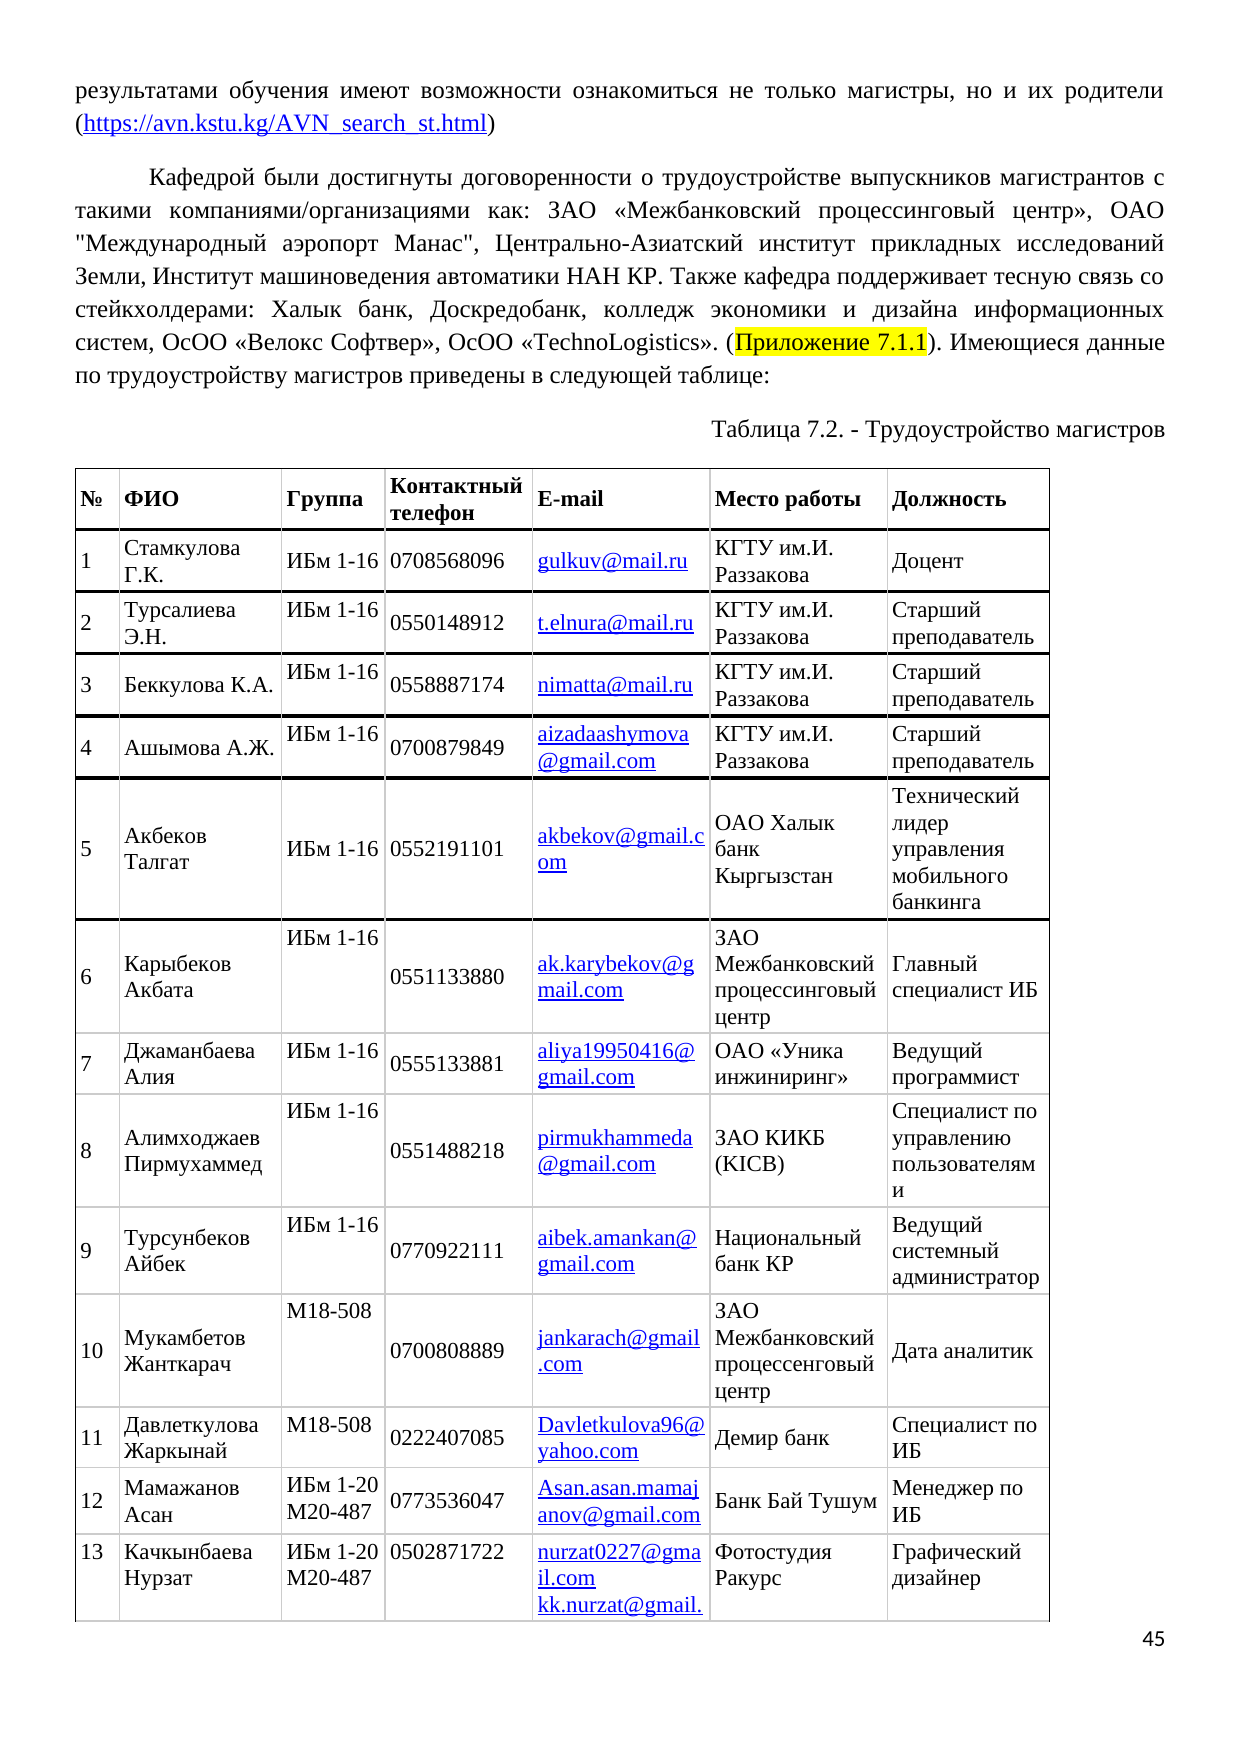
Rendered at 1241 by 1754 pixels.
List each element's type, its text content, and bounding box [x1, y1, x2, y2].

table_cell Мамажанов Асан [120, 1468, 281, 1533]
table_cell Старший преподаватель [888, 718, 1049, 776]
table_cell КГТУ им.И. Раззакова [711, 531, 887, 590]
table_cell ИБм 1-16 [282, 780, 384, 917]
table_cell Asan.asan.mamajanov@gmail.com [533, 1468, 709, 1533]
table_cell Качкынбаева Нурзат [120, 1535, 281, 1620]
table_cell 0773536047 [386, 1468, 532, 1533]
text Кафедрой были достигнуты договоренности о трудоустройстве выпускников магистрантов с такими компаниями/организациями как: ЗАО «Межбанковский процессинговый центр», ОАО "Международный аэропорт Манас", Центрально-Азиатский институт прикладных исследований Земли, Институт машиноведения автоматики НАН КР. Также кафедра поддерживает тесную связь со стейкхолдерами: Халык банк, Доскредобанк, колледж экономики и дизайна информационных систем, ОсОО «Велокс Софтвер», ОсОО «TechnoLogistics». (Приложение 7.1.1). Имеющиеся данные по трудоустройству магистров приведены в следующей таблице: [75, 162, 1165, 389]
table_cell ОАО Халык банк Кыргызстан [711, 780, 887, 917]
table_cell Турсалиева Э.Н. [120, 593, 281, 652]
table_cell 0700808889 [386, 1295, 532, 1406]
table_cell ИБм 1-20 М20-487 [282, 1468, 384, 1533]
table_cell 12 [76, 1468, 119, 1533]
table_cell ОАО «Уника инжиниринг» [711, 1034, 887, 1093]
table_cell Специалист по управлению пользователями [888, 1095, 1049, 1206]
table_cell 5 [76, 780, 119, 917]
table_cell 9 [76, 1208, 119, 1293]
table_cell Фотостудия Ракурс [711, 1535, 887, 1620]
table_cell Стамкулова Г.К. [120, 531, 281, 590]
table_cell gulkuv@mail.ru [533, 531, 709, 590]
table_cell 0708568096 [386, 531, 532, 590]
table_cell ИБм 1-16 [282, 531, 384, 590]
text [75, 75, 1165, 137]
table_cell aibek.amankan@gmail.com [533, 1208, 709, 1293]
table_cell Джаманбаева Алия [120, 1034, 281, 1093]
table_cell М18-508 [282, 1295, 384, 1406]
table_cell Старший преподаватель [888, 593, 1049, 652]
table_cell aliya19950416@gmail.com [533, 1034, 709, 1093]
table_header № [76, 469, 119, 528]
table_cell Национальный банк КР [711, 1208, 887, 1293]
table_cell 0558887174 [386, 655, 532, 714]
table_cell ИБм 1-16 [282, 921, 384, 1032]
table_cell 1 [76, 531, 119, 590]
table_header Контактный телефон [386, 469, 532, 528]
table_header ФИО [120, 469, 281, 528]
table_cell Ведущий системный администратор [888, 1208, 1049, 1293]
table_cell ЗАО Межбанковский процессенговый центр [711, 1295, 887, 1406]
table_cell Дата аналитик [888, 1295, 1049, 1406]
table_cell 7 [76, 1034, 119, 1093]
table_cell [533, 1535, 709, 1620]
table_cell 0550148912 [386, 593, 532, 652]
table_header Место работы [711, 469, 887, 528]
table_cell ИБм 1-16 [282, 1034, 384, 1093]
table_cell Технический лидер управления мобильного банкинга [888, 780, 1049, 917]
table_cell 10 [76, 1295, 119, 1406]
table_cell Менеджер по ИБ [888, 1468, 1049, 1533]
table_cell КГТУ им.И. Раззакова [711, 718, 887, 776]
table_cell nimatta@mail.ru [533, 655, 709, 714]
table_header E-mail [533, 469, 709, 528]
table_cell ИБм 1-16 [282, 1095, 384, 1206]
table_cell Мукамбетов Жанткарач [120, 1295, 281, 1406]
table_cell ИБм 1-16 [282, 655, 384, 714]
table_cell Главный специалист ИБ [888, 921, 1049, 1032]
table_cell КГТУ им.И. Раззакова [711, 655, 887, 714]
table_cell aizadaashymova@gmail.com [533, 718, 709, 776]
table_cell Беккулова К.А. [120, 655, 281, 714]
table_cell Карыбеков Акбата [120, 921, 281, 1032]
table_cell 2 [76, 593, 119, 652]
table_cell ИБм 1-16 [282, 1208, 384, 1293]
table_cell Davletkulova96@yahoo.com [533, 1408, 709, 1467]
table_cell Старший преподаватель [888, 655, 1049, 714]
table_cell 4 [76, 718, 119, 776]
table_cell 11 [76, 1408, 119, 1467]
text Таблица 7.2. - Трудоустройство магистров [75, 414, 1165, 443]
table_cell 3 [76, 655, 119, 714]
table_cell 0700879849 [386, 718, 532, 776]
table_cell 6 [76, 921, 119, 1032]
table_cell ЗАО Межбанковский процессинговый центр [711, 921, 887, 1032]
table_cell 0551133880 [386, 921, 532, 1032]
table_cell 13 [76, 1535, 119, 1620]
table_cell 0222407085 [386, 1408, 532, 1467]
table_cell 8 [76, 1095, 119, 1206]
table_cell Алимходжаев Пирмухаммед [120, 1095, 281, 1206]
table_cell ИБм 1-20 М20-487 [282, 1535, 384, 1620]
table_cell 0770922111 [386, 1208, 532, 1293]
table_header Группа [282, 469, 384, 528]
table_cell Банк Бай Тушум [711, 1468, 887, 1533]
table_cell 0551488218 [386, 1095, 532, 1206]
table_cell М18-508 [282, 1408, 384, 1467]
table_cell Специалист по ИБ [888, 1408, 1049, 1467]
table_cell Доцент [888, 531, 1049, 590]
table_header Должность [888, 469, 1049, 528]
table_cell akbekov@gmail.com [533, 780, 709, 917]
table_cell ak.karybekov@gmail.com [533, 921, 709, 1032]
table_cell Ведущий программист [888, 1034, 1049, 1093]
table_cell pirmukhammeda@gmail.com [533, 1095, 709, 1206]
table_cell КГТУ им.И. Раззакова [711, 593, 887, 652]
table_cell ИБм 1-16 [282, 718, 384, 776]
table_cell 0502871722 [386, 1535, 532, 1620]
table_cell jankarach@gmail.com [533, 1295, 709, 1406]
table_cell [888, 1535, 1049, 1620]
table_cell Демир банк [711, 1408, 887, 1467]
table_cell 0552191101 [386, 780, 532, 917]
table_cell Ашымова А.Ж. [120, 718, 281, 776]
table_cell Турсунбеков Айбек [120, 1208, 281, 1293]
table_cell t.elnura@mail.ru [533, 593, 709, 652]
table_cell 0555133881 [386, 1034, 532, 1093]
table_cell ЗАО КИКБ (KICB) [711, 1095, 887, 1206]
table_cell Акбеков Талгат [120, 780, 281, 917]
table_cell Давлеткулова Жаркынай [120, 1408, 281, 1467]
table_cell ИБм 1-16 [282, 593, 384, 652]
